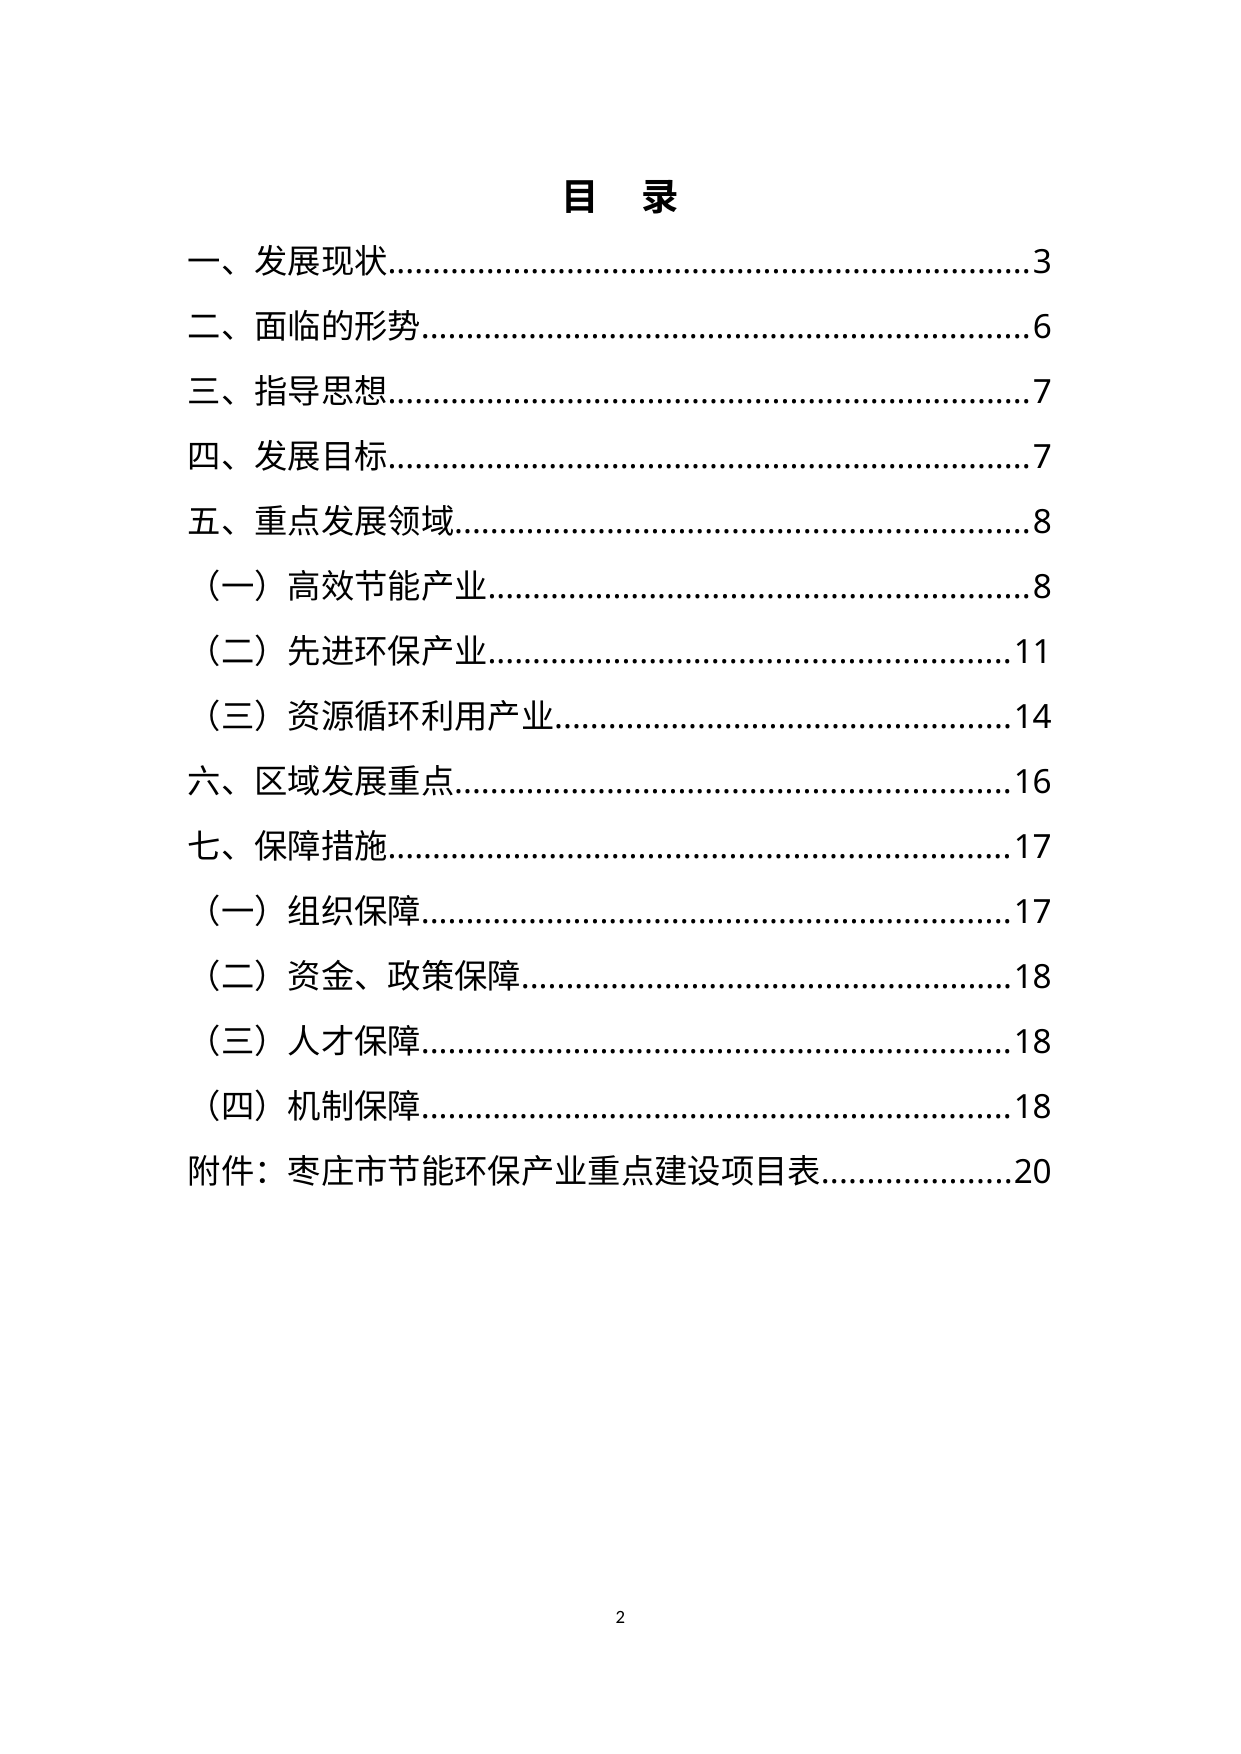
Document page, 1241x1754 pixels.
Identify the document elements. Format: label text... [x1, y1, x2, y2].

text （一）组织保障 17 [187, 877, 1053, 942]
subtitle 目 录 [187, 162, 1053, 227]
text （三）人才保障 18 [187, 1007, 1053, 1072]
text 四、发展目标 7 [187, 422, 1053, 487]
text 五、重点发展领域 8 [187, 487, 1053, 552]
text 六、区域发展重点 16 [187, 747, 1053, 812]
text 七、保障措施 17 [187, 812, 1053, 877]
text （三）资源循环利用产业 14 [187, 682, 1053, 747]
text （一）高效节能产业 8 [187, 552, 1053, 617]
text 三、指导思想 7 [187, 357, 1053, 422]
text （二）先进环保产业 11 [187, 617, 1053, 682]
text （二）资金、政策保障 18 [187, 942, 1053, 1007]
text 二、面临的形势 6 [187, 292, 1053, 357]
text 附件：枣庄市节能环保产业重点建设项目表 20 [187, 1137, 1053, 1202]
text （四）机制保障 18 [187, 1072, 1053, 1137]
text 一、发展现状 3 [187, 227, 1053, 292]
